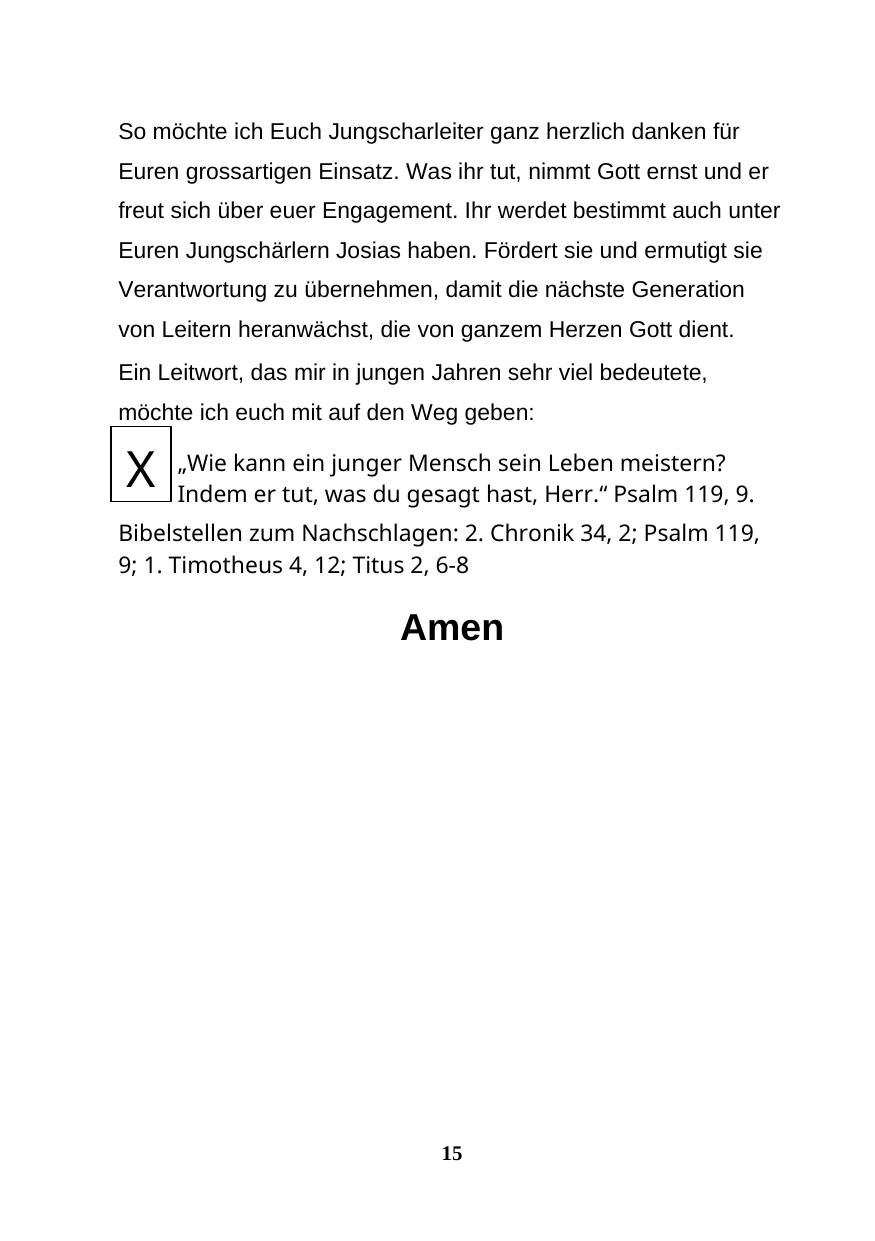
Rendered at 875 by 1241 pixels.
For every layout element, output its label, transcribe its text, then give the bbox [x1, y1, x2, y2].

text „Wie kann ein junger Mensch sein Leben meistern? Indem er tut, was du gesagt hast, Herr.“ Psalm 119, 9. [177, 446, 785, 509]
list Ein Leitwort, das mir in jungen Jahren sehr viel bedeutete, möchte ich euch mit auf den Weg geben: [118, 359, 785, 425]
list So möchte ich Euch Jungscharleiter ganz herzlich danken für Euren grossartigen Einsatz. Was ihr tut, nimmt Gott ernst und er freut sich über euer Engagement. Ihr werdet bestimmt auch unter Euren Jungschärlern Josias haben. Fördert sie und ermutigt sie Verantwortung zu übernehmen, damit die nächste Generation von Leitern heranwächst, die von ganzem Herzen Gott dient. [118, 118, 785, 342]
text Amen [118, 605, 785, 648]
text Bibelstellen zum Nachschlagen: 2. Chronik 34, 2; Psalm 119, 9; 1. Timotheus 4, 12; Titus 2, 6-8 [118, 517, 785, 580]
